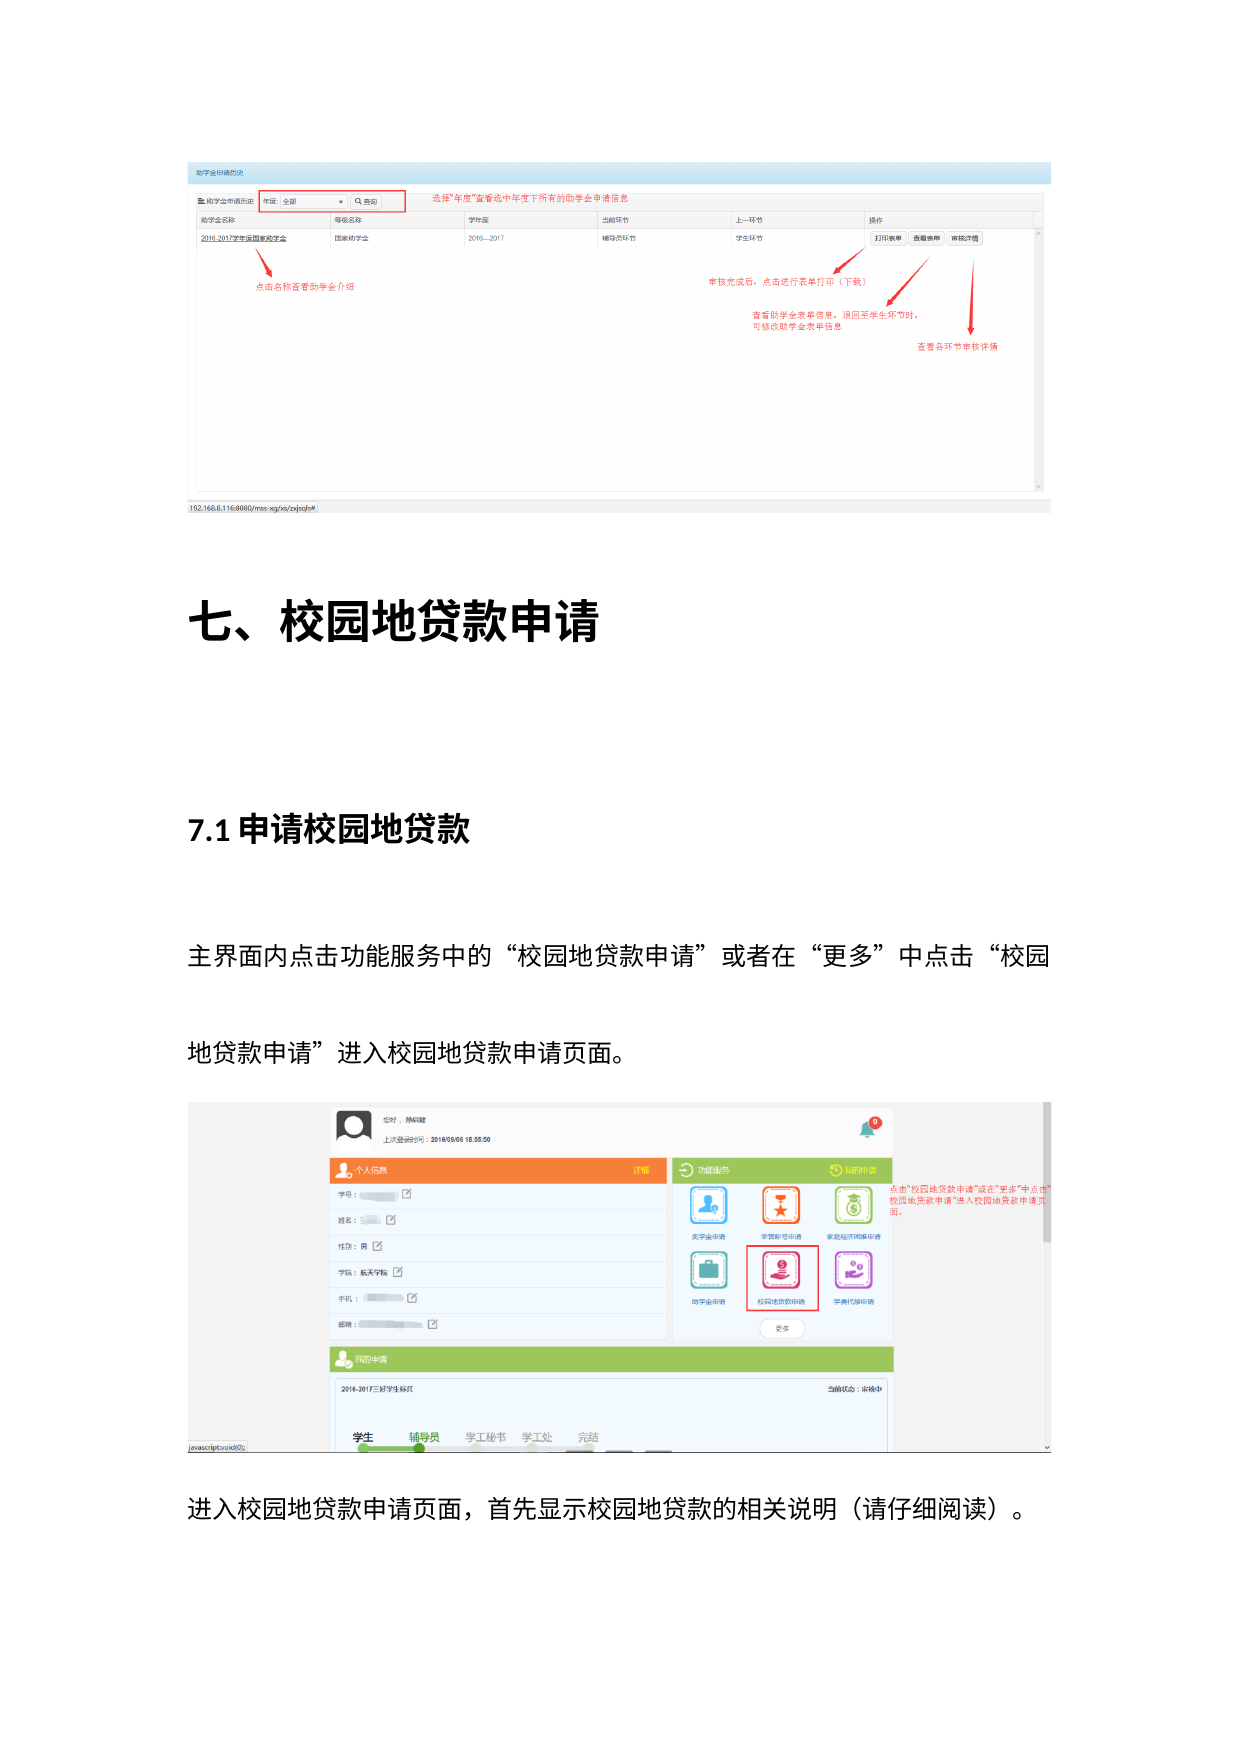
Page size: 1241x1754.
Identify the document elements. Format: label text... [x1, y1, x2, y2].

text 进入校园地贷款申请页面，首先显示校园地贷款的相关说明（请仔细阅读）。 [187, 1475, 1053, 1540]
subtitle 7.1申请校园地贷款 [187, 795, 1053, 860]
picture [187, 1102, 1052, 1453]
picture [187, 162, 1052, 513]
subtitle 校园地贷款申请 [187, 570, 1053, 668]
text 主界面内点击功能服务中的“校园地贷款申请”或者在“更多”中点击“校园地贷款申请”进入校园地贷款申请页面。 [187, 922, 1053, 1084]
